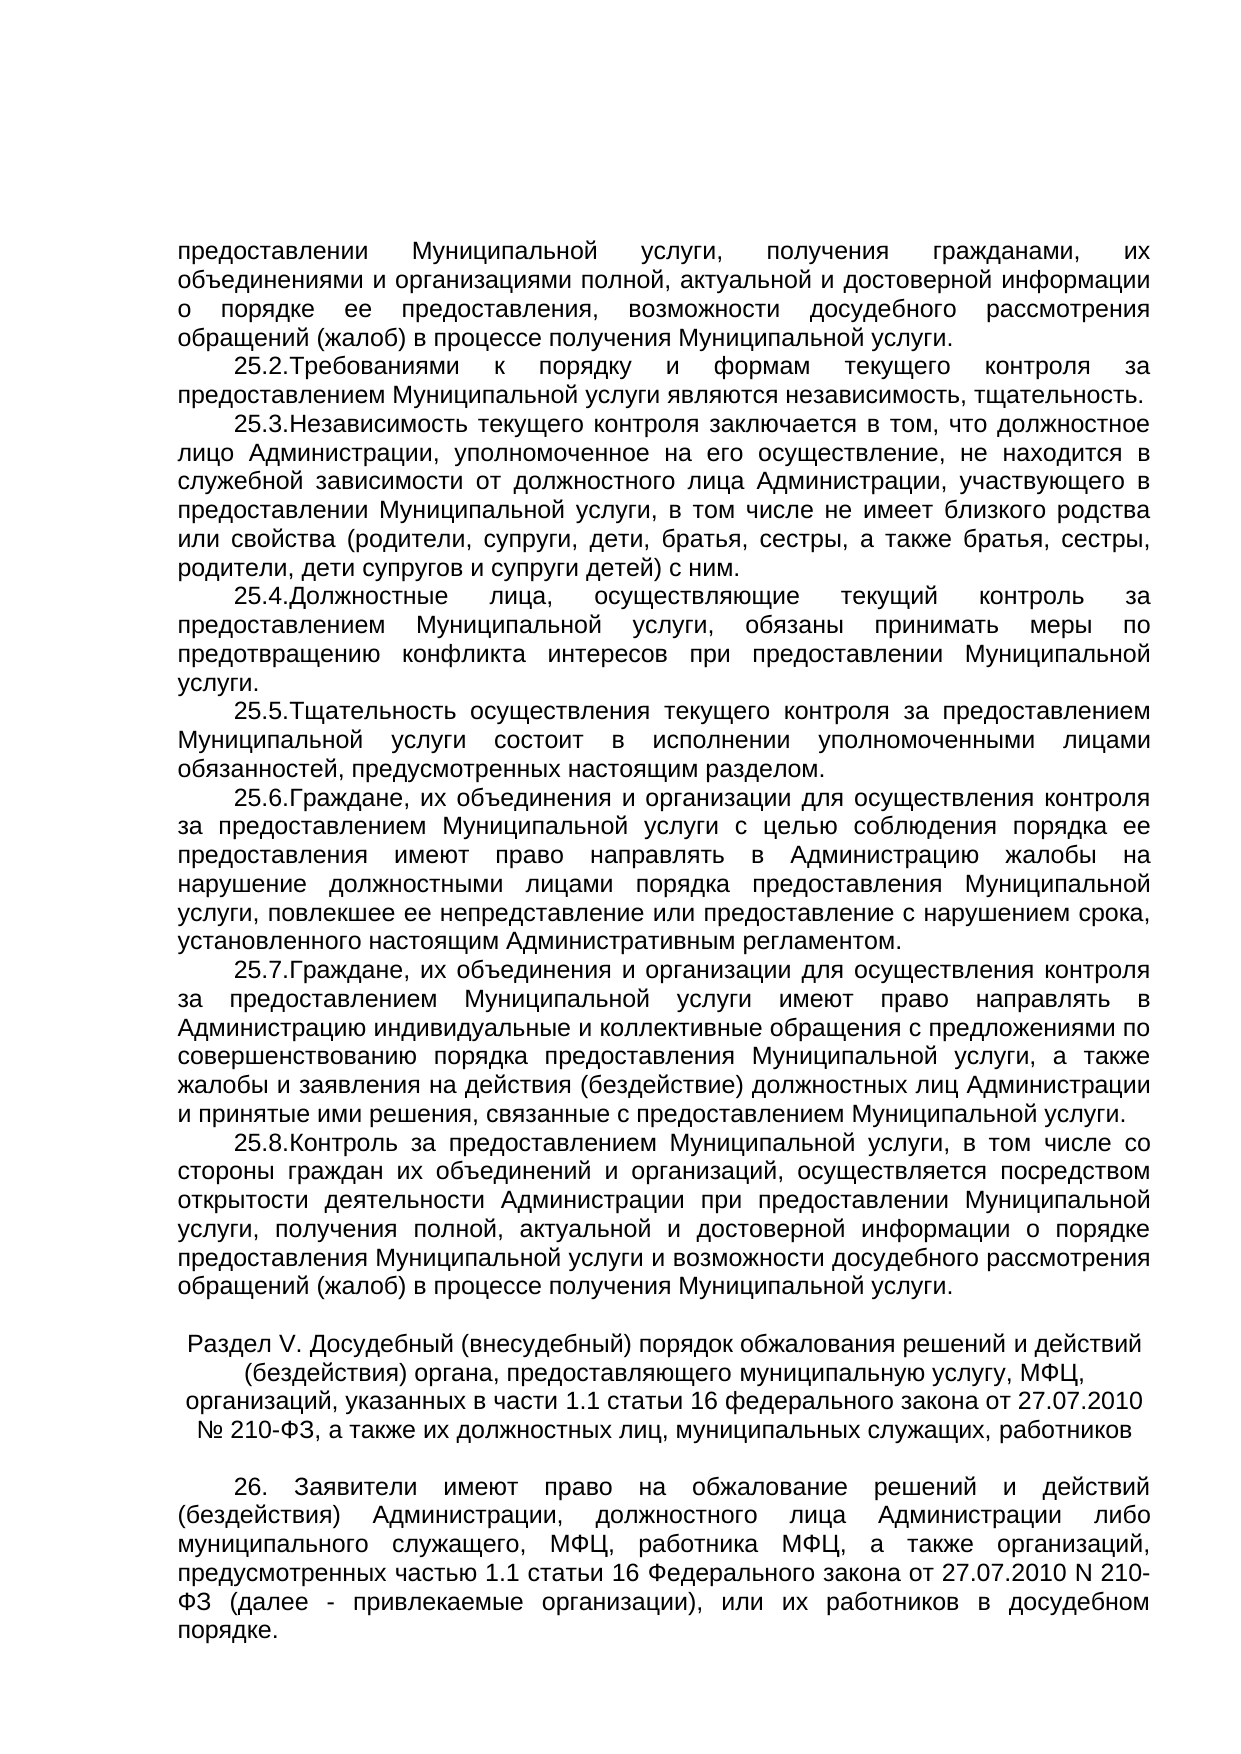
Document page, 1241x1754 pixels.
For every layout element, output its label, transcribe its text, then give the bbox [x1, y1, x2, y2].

text 25.7.Граждане, их объединения и организации для осуществления контроля за предоставлением Муниципальной услуги имеют право направлять в Администрацию индивидуальные и коллективные обращения с предложениями по совершенствованию порядка предоставления Муниципальной услуги, а также жалобы и заявления на действия (бездействие) должностных лиц Администрации и принятые ими решения, связанные с предоставлением Муниципальной услуги. [177, 955, 1152, 1127]
text Раздел V. Досудебный (внесудебный) порядок обжалования решений и действий (бездействия) органа, предоставляющего муниципальную услугу, МФЦ, организаций, указанных в части 1.1 статьи 16 федерального закона от 27.07.2010 № 210-ФЗ, а также их должностных лиц, муниципальных служащих, работников [177, 1329, 1152, 1444]
text 25.3.Независимость текущего контроля заключается в том, что должностное лицо Администрации, уполномоченное на его осуществление, не находится в служебной зависимости от должностного лица Администрации, участвующего в предоставлении Муниципальной услуги, в том числе не имеет близкого родства или свойства (родители, супруги, дети, братья, сестры, а также братья, сестры, родители, дети супругов и супруги детей) с ним. [177, 409, 1152, 581]
text 25.6.Граждане, их объединения и организации для осуществления контроля за предоставлением Муниципальной услуги с целью соблюдения порядка ее предоставления имеют право направлять в Администрацию жалобы на нарушение должностными лицами порядка предоставления Муниципальной услуги, повлекшее ее непредставление или предоставление с нарушением срока, установленного настоящим Административным регламентом. [177, 782, 1152, 955]
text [177, 236, 1152, 351]
text 25.2.Требованиями к порядку и формам текущего контроля за предоставлением Муниципальной услуги являются независимость, тщательность. [177, 351, 1152, 409]
text 26. Заявители имеют право на обжалование решений и действий (бездействия) Администрации, должностного лица Администрации либо муниципального служащего, МФЦ, работника МФЦ, а также организаций, предусмотренных частью 1.1 статьи 16 Федерального закона от 27.07.2010 N 210-ФЗ (далее - привлекаемые организации), или их работников в досудебном порядке. [177, 1472, 1152, 1644]
text 25.5.Тщательность осуществления текущего контроля за предоставлением Муниципальной услуги состоит в исполнении уполномоченными лицами обязанностей, предусмотренных настоящим разделом. [177, 696, 1152, 782]
text 25.8.Контроль за предоставлением Муниципальной услуги, в том числе со стороны граждан их объединений и организаций, осуществляется посредством открытости деятельности Администрации при предоставлении Муниципальной услуги, получения полной, актуальной и достоверной информации о порядке предоставления Муниципальной услуги и возможности досудебного рассмотрения обращений (жалоб) в процессе получения Муниципальной услуги. [177, 1127, 1152, 1300]
text 25.4.Должностные лица, осуществляющие текущий контроль за предоставлением Муниципальной услуги, обязаны принимать меры по предотвращению конфликта интересов при предоставлении Муниципальной услуги. [177, 581, 1152, 696]
